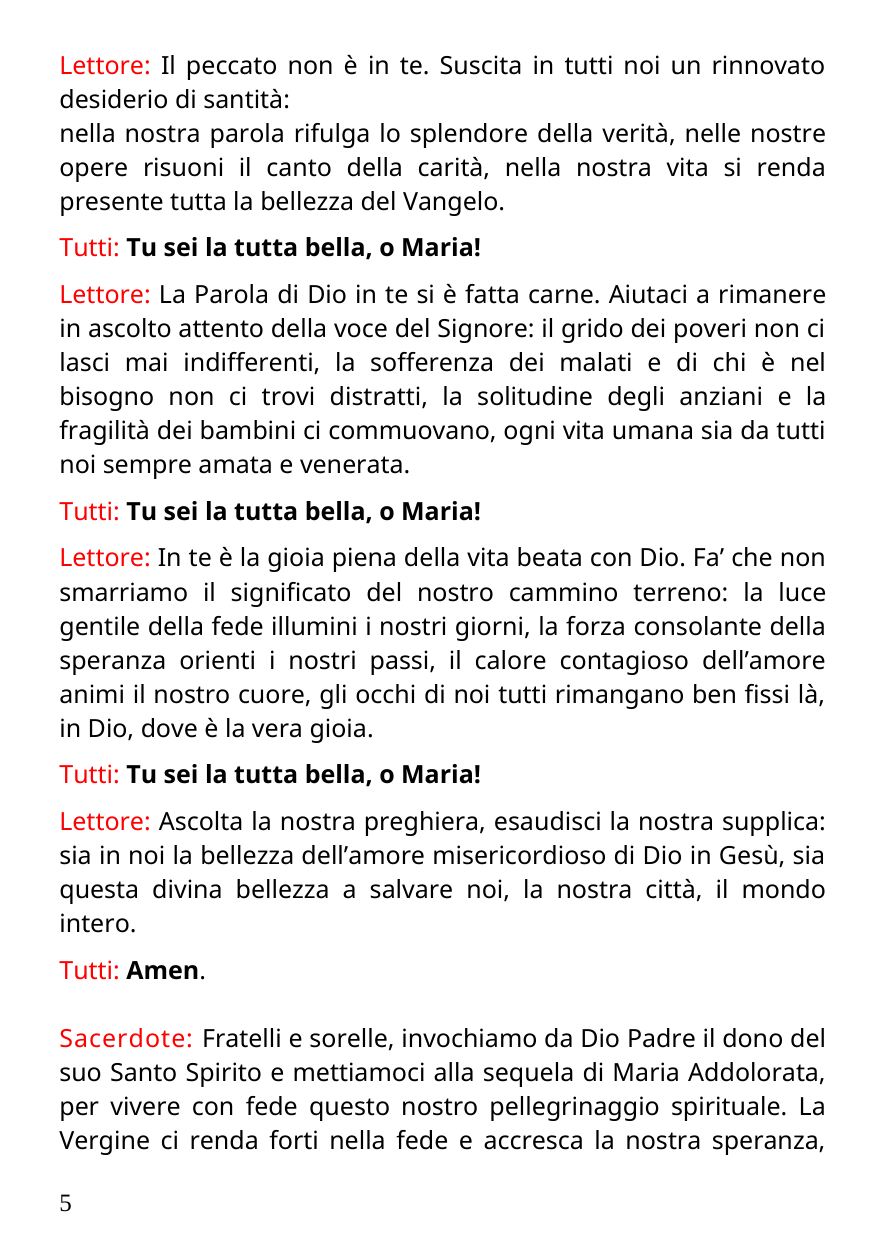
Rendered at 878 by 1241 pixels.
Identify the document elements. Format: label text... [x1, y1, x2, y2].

text Lettore: In te è la gioia piena della vita beata con Dio. Fa’ che non smarriamo il significato del nostro cammino terreno: la luce gentile della fede illumini i nostri giorni, la forza consolante della speranza orienti i nostri passi, il calore contagioso dell’amore animi il nostro cuore, gli occhi di noi tutti rimangano ben fissi là, in Dio, dove è la vera gioia. [59, 540, 827, 744]
text nella nostra parola rifulga lo splendore della verità, nelle nostre opere risuoni il canto della carità, nella nostra vita si renda presente tutta la bellezza del Vangelo. [59, 115, 827, 218]
text Lettore: Ascolta la nostra preghiera, esaudisci la nostra supplica: sia in noi la bellezza dell’amore misericordioso di Dio in Gesù, sia questa divina bellezza a salvare noi, la nostra città, il mondo intero. [59, 803, 827, 940]
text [59, 1020, 827, 1157]
text Tutti: Amen. [59, 952, 827, 986]
text Tutti: Tu sei la tutta bella, o Maria! [59, 230, 827, 264]
text Tutti: Tu sei la tutta bella, o Maria! [59, 757, 827, 791]
text Tutti: Tu sei la tutta bella, o Maria! [59, 493, 827, 528]
text Lettore: La Parola di Dio in te si è fatta carne. Aiutaci a rimanere in ascolto attento della voce del Signore: il grido dei poveri non ci lasci mai indifferenti, la sofferenza dei malati e di chi è nel bisogno non ci trovi distratti, la solitudine degli anziani e la fragilità dei bambini ci commuovano, ogni vita umana sia da tutti noi sempre amata e venerata. [59, 277, 827, 481]
text Lettore: Il peccato non è in te. Suscita in tutti noi un rinnovato desiderio di santità: [59, 47, 827, 115]
